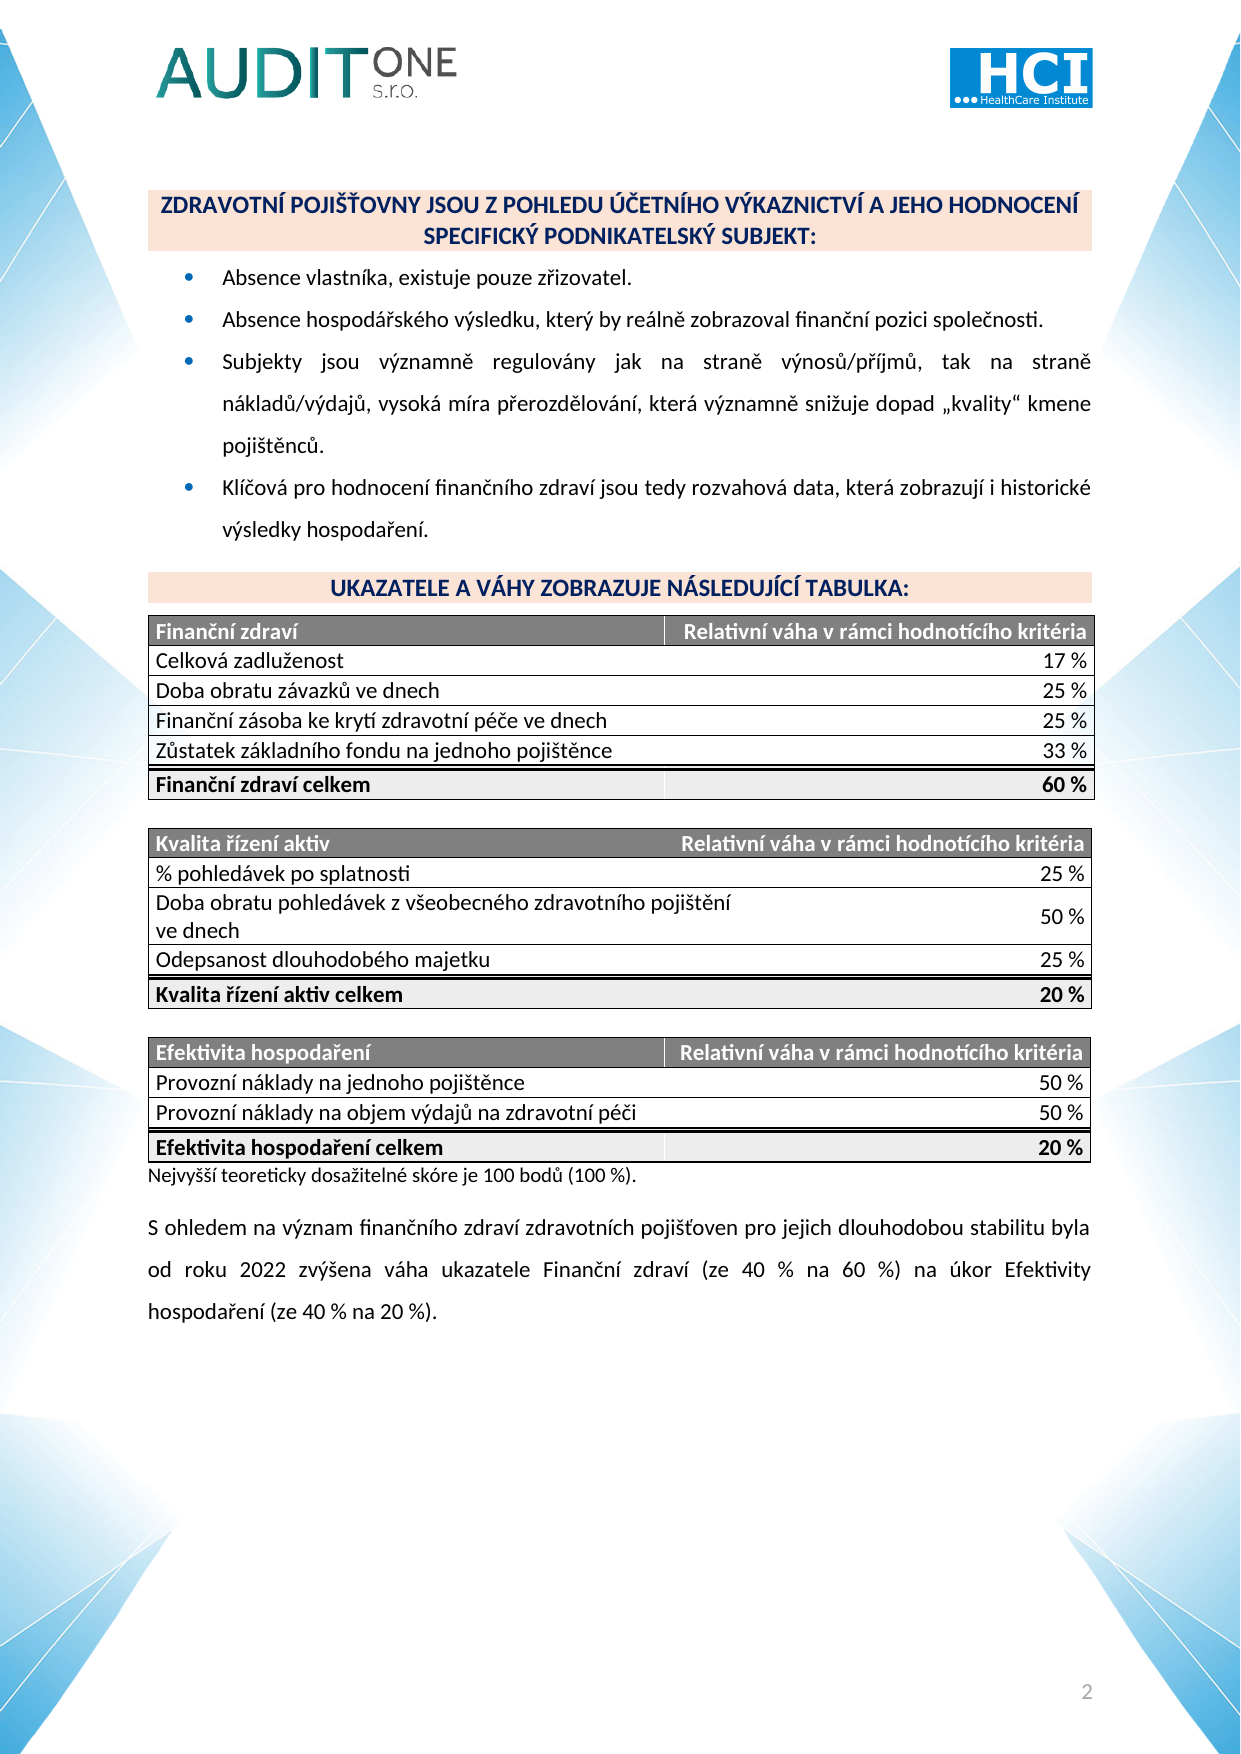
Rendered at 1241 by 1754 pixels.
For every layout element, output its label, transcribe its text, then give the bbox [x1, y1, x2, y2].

table_cell Provozní náklady na jednoho pojištěnce [149, 1068, 664, 1097]
table_cell 20 % [665, 1133, 1090, 1161]
list Subjekty jsou významně regulovány jak na straně výnosů/příjmů, tak na straně nákladů/výdajů, vysoká míra přerozdělování, která významně snižuje dopad „kvality“ kmene pojištěnců. [185, 347, 1092, 459]
table_cell 50 % [665, 1068, 1090, 1097]
table_cell 60 % [665, 771, 1094, 799]
table_cell Provozní náklady na objem výdajů na zdravotní péči [149, 1098, 664, 1127]
text S ohledem na význam finančního zdraví zdravotních pojišťoven pro jejich dlouhodobou stabilitu byla od roku 2022 zvýšena váha ukazatele Finanční zdraví (ze 40 % na 60 %) na úkor Efektivity hospodaření (ze 40 % na 20 %). [148, 1213, 1092, 1325]
table_cell Odepsanost dlouhodobého majetku [149, 945, 678, 974]
table_cell Zůstatek základního fondu na jednoho pojištěnce [149, 736, 664, 764]
table_cell 25 % [665, 706, 1094, 734]
text Nejvyšší teoreticky dosažitelné skóre je 100 bodů (100 %). [148, 1162, 1092, 1188]
text Ukazatele a váhy zobrazuje následující tabulka: [148, 572, 1092, 603]
table_cell Kvalita řízení aktiv celkem [149, 980, 678, 1008]
table_header Relativní váha v rámci hodnotícího kritéria [665, 616, 1094, 645]
table_cell 25 % [678, 858, 1091, 887]
table_cell 50 % [665, 1098, 1090, 1127]
text Zdravotní pojišťovny jsou z pohledu účetního výkaznictví a jeho hodnocení specifický podnikatelský subjekt: [148, 190, 1092, 251]
table_header Kvalita řízení aktiv [149, 829, 616, 857]
table_cell Finanční zásoba ke krytí zdravotní péče ve dnech [149, 706, 664, 734]
table_header Relativní váha v rámci hodnotícího kritéria [616, 829, 1091, 857]
table_cell 33 % [665, 736, 1094, 764]
table_header Relativní váha v rámci hodnotícího kritéria [665, 1038, 1090, 1067]
table_cell 17 % [665, 646, 1094, 675]
table_cell % pohledávek po splatnosti [149, 858, 678, 887]
picture [0, 29, 1241, 1754]
table_cell Doba obratu pohledávek z všeobecného zdravotního pojištění ve dnech [149, 888, 758, 944]
table_cell Finanční zdraví celkem [149, 771, 664, 799]
table_cell 50 % [758, 888, 1091, 944]
table_cell 20 % [678, 980, 1091, 1008]
list Klíčová pro hodnocení finančního zdraví jsou tedy rozvahová data, která zobrazují i historické výsledky hospodaření. [185, 473, 1092, 543]
table_cell 25 % [678, 945, 1091, 974]
table_cell Celková zadluženost [149, 646, 664, 675]
table_header Efektivita hospodaření [149, 1038, 664, 1067]
list Absence vlastníka, existuje pouze zřizovatel. [185, 263, 1092, 291]
table_header Finanční zdraví [149, 616, 664, 645]
table_cell Efektivita hospodaření celkem [149, 1133, 664, 1161]
list Absence hospodářského výsledku, který by reálně zobrazoval finanční pozici společnosti. [185, 305, 1092, 333]
table_cell Doba obratu závazků ve dnech [149, 676, 664, 705]
table_cell 25 % [665, 676, 1094, 705]
